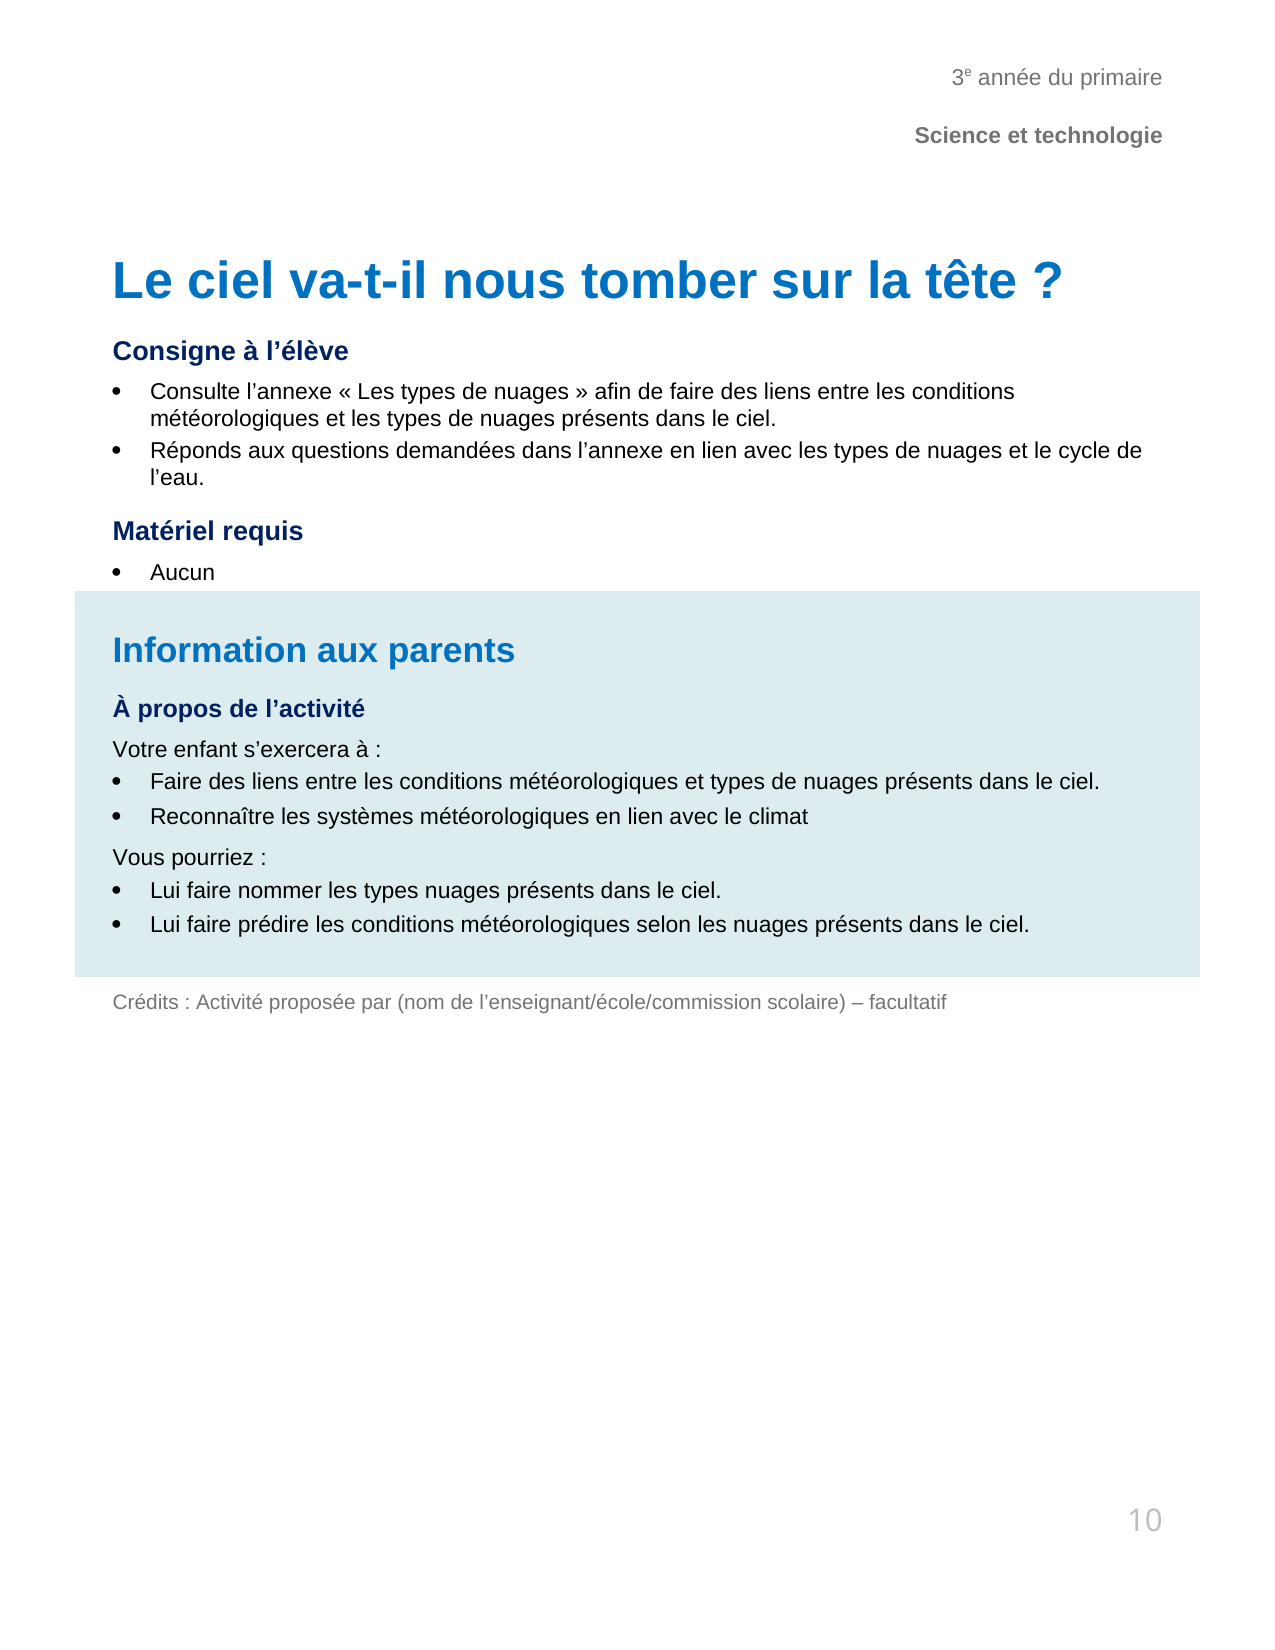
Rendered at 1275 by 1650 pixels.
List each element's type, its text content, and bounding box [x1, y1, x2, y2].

text Crédits : Activité proposée par (nom de l’enseignant/école/commission scolaire) – facultatif [112, 990, 1162, 1014]
text Science et technologie [112, 122, 1162, 148]
list Aucun [112, 559, 1162, 585]
table_header Information aux parents À propos de l’activité Votre enfant s’exercera à : Faire des liens entre les conditions météorologiques et types de nuages présents dans le ciel. Reconnaître les systèmes météorologiques en lien avec le climat Vous pourriez : Lui faire nommer les types nuages présents dans le ciel. Lui faire prédire les conditions météorologiques selon les nuages présents dans le ciel. [75, 591, 1200, 977]
text Le ciel va-t-il nous tomber sur la tête ? [112, 249, 1162, 309]
text Consigne à l’élève [112, 334, 1162, 366]
text Matériel requis [112, 515, 1083, 546]
text Réponds aux questions demandées dans l’annexe en lien avec les types de nuages et le cycle de l’eau. [112, 437, 1162, 490]
text Consulte l’annexe « Les types de nuages » afin de faire des liens entre les conditions météorologiques et les types de nuages présents dans le ciel. [112, 378, 1162, 431]
